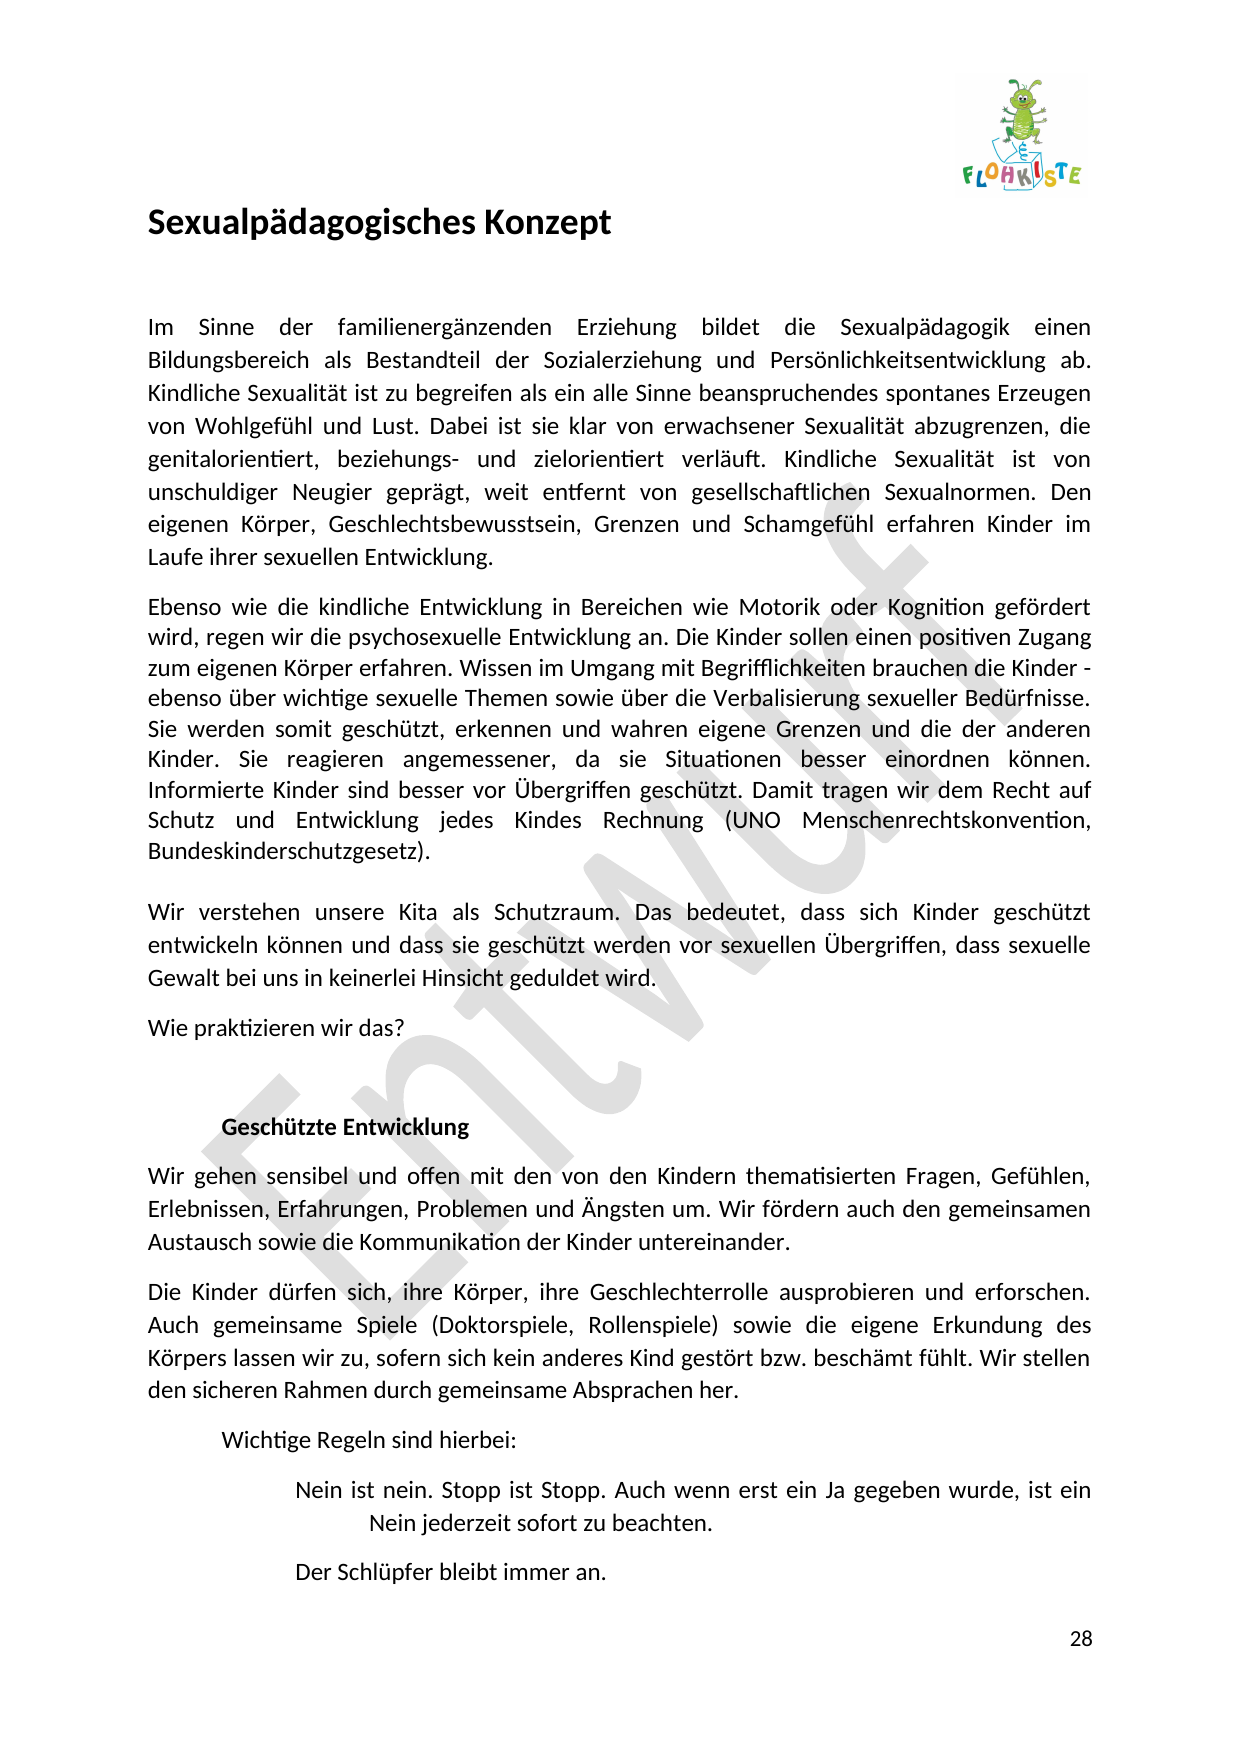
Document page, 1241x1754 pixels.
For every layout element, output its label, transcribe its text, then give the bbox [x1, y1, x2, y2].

text Die Kinder dürfen sich, ihre Körper, ihre Geschlechterrolle ausprobieren und erforschen. Auch gemeinsame Spiele (Doktorspiele, Rollenspiele) sowie die eigene Erkundung des Körpers lassen wir zu, sofern sich kein anderes Kind gestört bzw. beschämt fühlt. Wir stellen den sicheren Rahmen durch gemeinsame Absprachen her. [148, 1276, 1093, 1405]
text Wir gehen sensibel und offen mit den von den Kindern thematisierten Fragen, Gefühlen, Erlebnissen, Erfahrungen, Problemen und Ängsten um. Wir fördern auch den gemeinsamen Austausch sowie die Kommunikation der Kinder untereinander. [148, 1160, 1093, 1257]
picture [954, 73, 1089, 198]
text Wie praktizieren wir das? [148, 1012, 1093, 1042]
text Geschützte Entwicklung [148, 1111, 1093, 1141]
text Nein ist nein. Stopp ist Stopp. Auch wenn erst ein Ja gegeben wurde, ist ein Nein jederzeit sofort zu beachten. [295, 1474, 1093, 1537]
text Wir verstehen unsere Kita als Schutzraum. Das bedeutet, dass sich Kinder geschützt entwickeln können und dass sie geschützt werden vor sexuellen Übergriffen, dass sexuelle Gewalt bei uns in keinerlei Hinsicht geduldet wird. [148, 896, 1093, 993]
text Wichtige Regeln sind hierbei: [221, 1424, 1093, 1455]
text Ebenso wie die kindliche Entwicklung in Bereichen wie Motorik oder Kognition gefördert wird, regen wir die psychosexuelle Entwicklung an. Die Kinder sollen einen positiven Zugang zum eigenen Körper erfahren. Wissen im Umgang mit Begrifflichkeiten brauchen die Kinder - ebenso über wichtige sexuelle Themen sowie über die Verbalisierung sexueller Bedürfnisse. Sie werden somit geschützt, erkennen und wahren eigene Grenzen und die der anderen Kinder. Sie reagieren angemessener, da sie Situationen besser einordnen können. Informierte Kinder sind besser vor Übergriffen geschützt. Damit tragen wir dem Recht auf Schutz und Entwicklung jedes Kindes Rechnung (UNO Menschenrechtskonvention, Bundeskinderschutzgesetz). [148, 591, 1093, 866]
text Der Schlüpfer bleibt immer an. [295, 1556, 1093, 1587]
text Im Sinne der familienergänzenden Erziehung bildet die Sexualpädagogik einen Bildungsbereich als Bestandteil der Sozialerziehung und Persönlichkeitsentwicklung ab. Kindliche Sexualität ist zu begreifen als ein alle Sinne beanspruchendes spontanes Erzeugen von Wohlgefühl und Lust. Dabei ist sie klar von erwachsener Sexualität abzugrenzen, die genitalorientiert, beziehungs- und zielorientiert verläuft. Kindliche Sexualität ist von unschuldiger Neugier geprägt, weit entfernt von gesellschaftlichen Sexualnormen. Den eigenen Körper, Geschlechtsbewusstsein, Grenzen und Schamgefühl erfahren Kinder im Laufe ihrer sexuellen Entwicklung. [148, 311, 1093, 572]
text Sexualpädagogisches Konzept [148, 198, 1093, 244]
